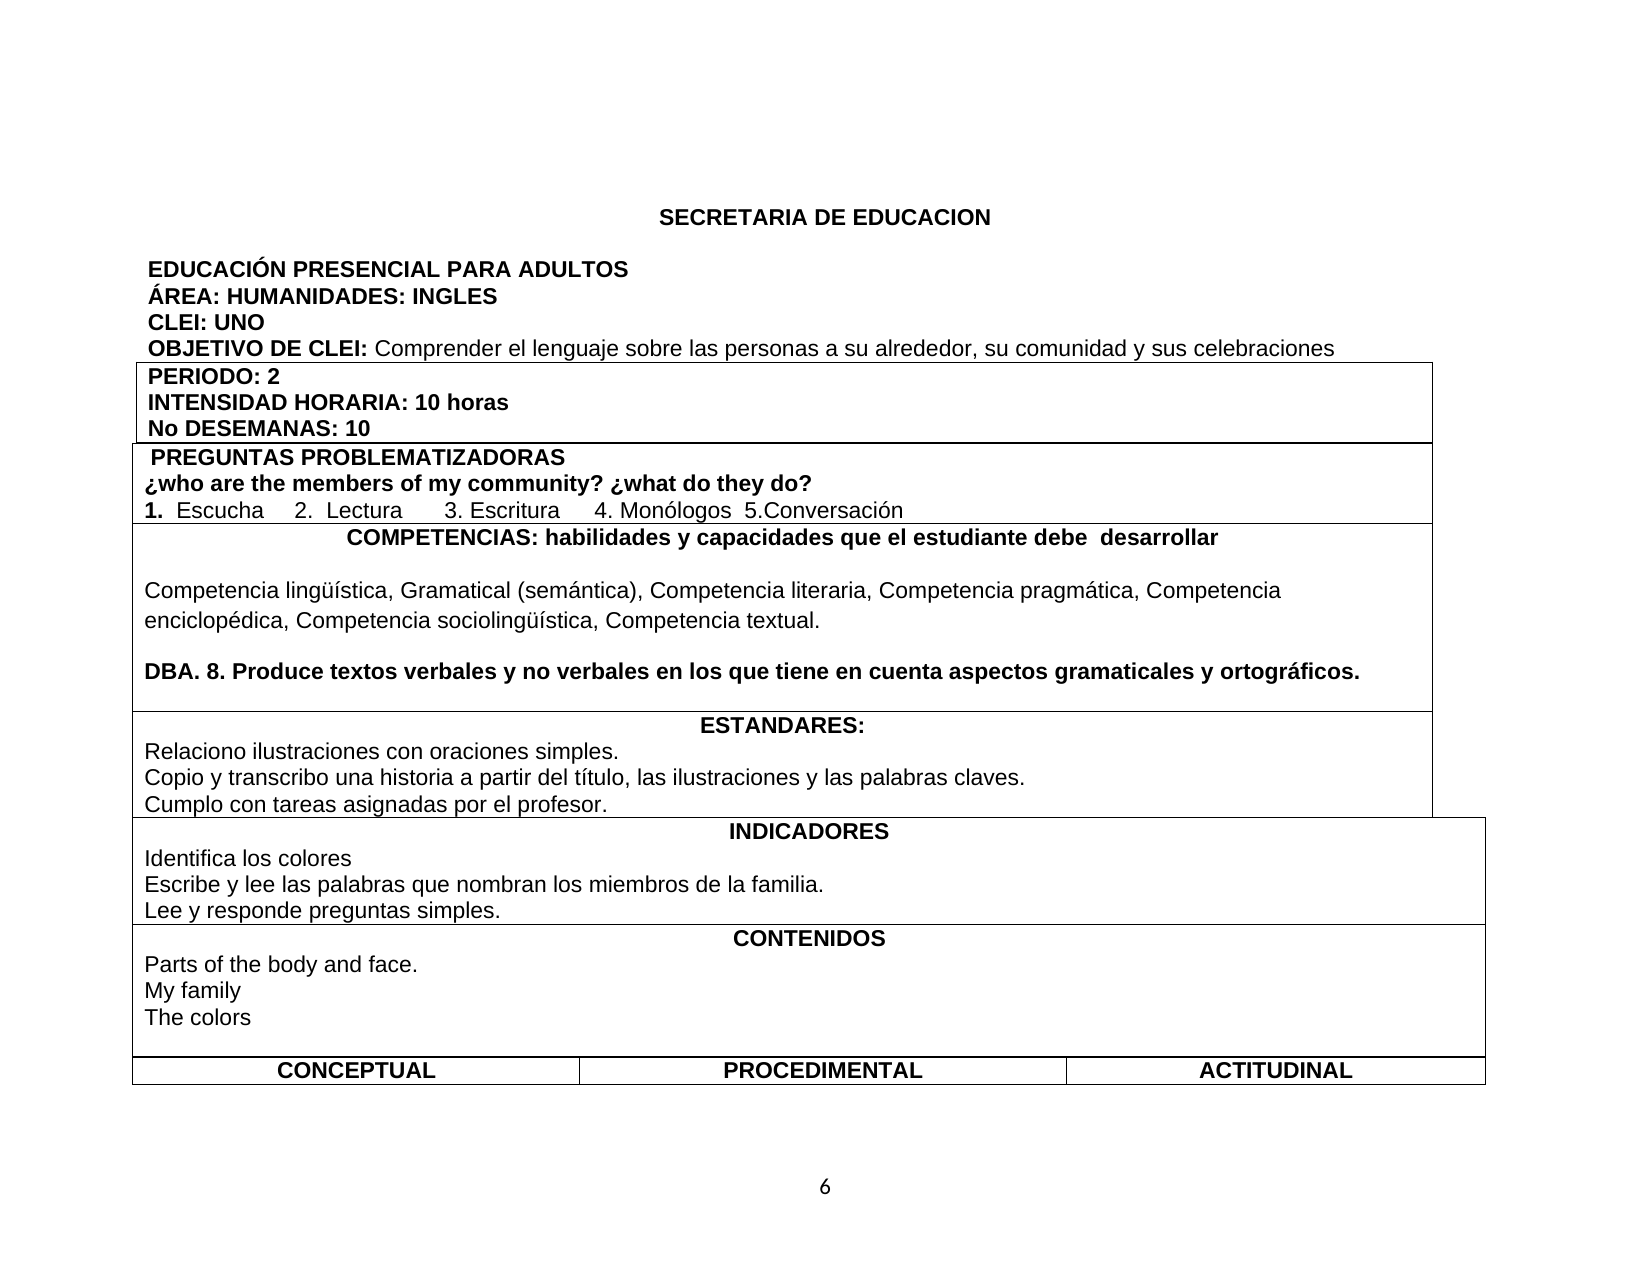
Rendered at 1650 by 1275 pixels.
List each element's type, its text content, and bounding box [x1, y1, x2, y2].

table_cell COMPETENCIAS: habilidades y capacidades que el estudiante debe desarrollar Competencia lingüística, Gramatical (semántica), Competencia literaria, Competencia pragmática, Competencia enciclopédica, Competencia sociolingüística, Competencia textual. DBA. 8. Produce textos verbales y no verbales en los que tiene en cuenta aspectos gramaticales y ortográficos. [133, 524, 1432, 711]
table_cell CONTENIDOS Parts of the body and face. My family The colors [133, 925, 1485, 1056]
text CLEI: UNO [148, 309, 1502, 335]
table_cell ACTITUDINAL [1067, 1058, 1485, 1084]
table_cell INDICADORES Identifica los colores Escribe y lee las palabras que nombran los miembros de la familia. Lee y responde preguntas simples. [133, 818, 1485, 923]
text ÁREA: HUMANIDADES: INGLES [148, 283, 1502, 309]
table_cell CONCEPTUAL [133, 1058, 579, 1084]
text EDUCACIÓN PRESENCIAL PARA ADULTOS [148, 256, 1502, 283]
table_cell PROCEDIMENTAL [580, 1058, 1066, 1084]
table_header PREGUNTAS PROBLEMATIZADORAS ¿who are the members of my community? ¿what do they do? 1. Escucha 2. Lectura 3. Escritura 4. Monólogos 5.Conversación [133, 444, 1432, 523]
table_cell ESTANDARES: Relaciono ilustraciones con oraciones simples. Copio y transcribo una historia a partir del título, las ilustraciones y las palabras claves. Cumplo con tareas asignadas por el profesor. [133, 712, 1432, 817]
text OBJETIVO DE CLEI: Comprender el lenguaje sobre las personas a su alrededor, su comunidad y sus celebraciones [148, 335, 1502, 362]
table_header PERIODO: 2 INTENSIDAD HORARIA: 10 horas No DESEMANAS: 10 [137, 363, 1432, 442]
text SECRETARIA DE EDUCACION [148, 203, 1502, 230]
